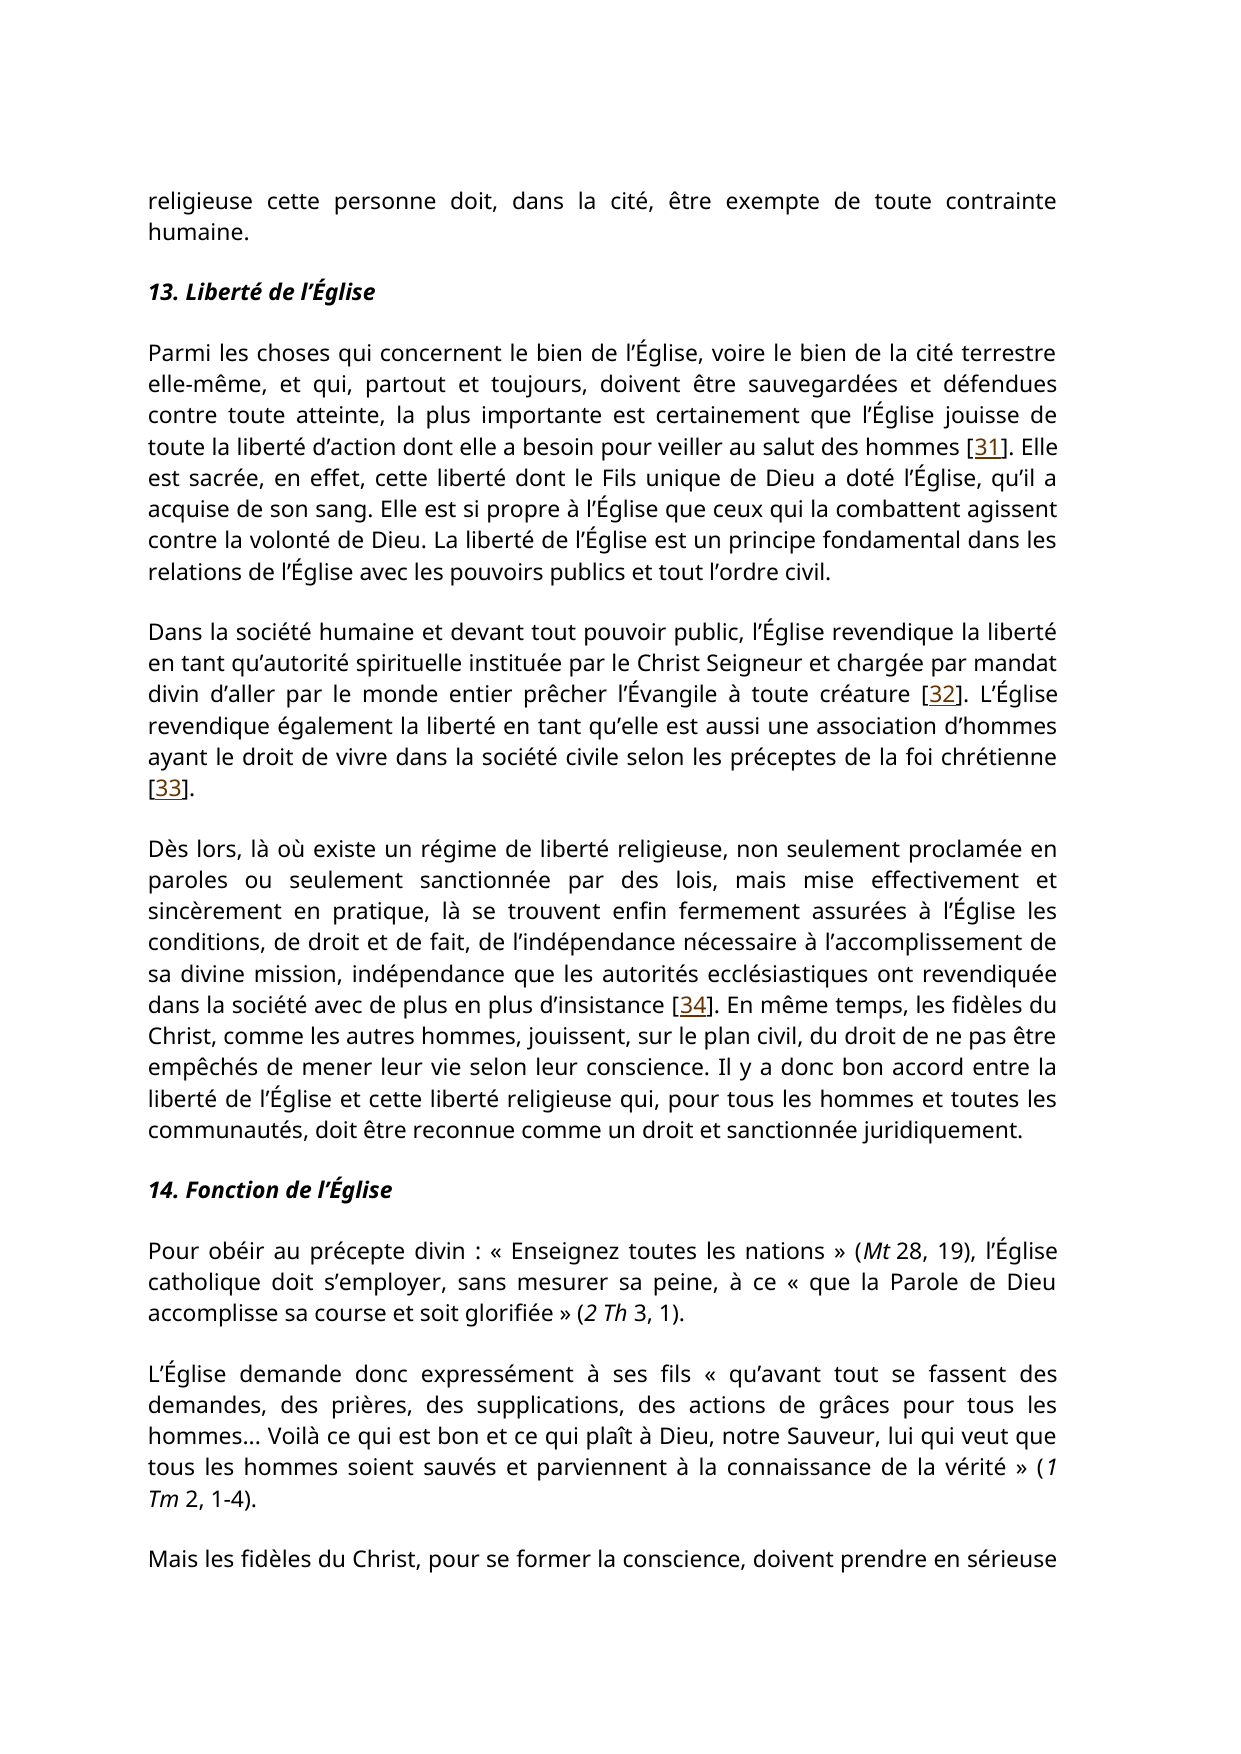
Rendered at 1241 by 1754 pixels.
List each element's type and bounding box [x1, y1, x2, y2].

table_header [140, 148, 1066, 1582]
